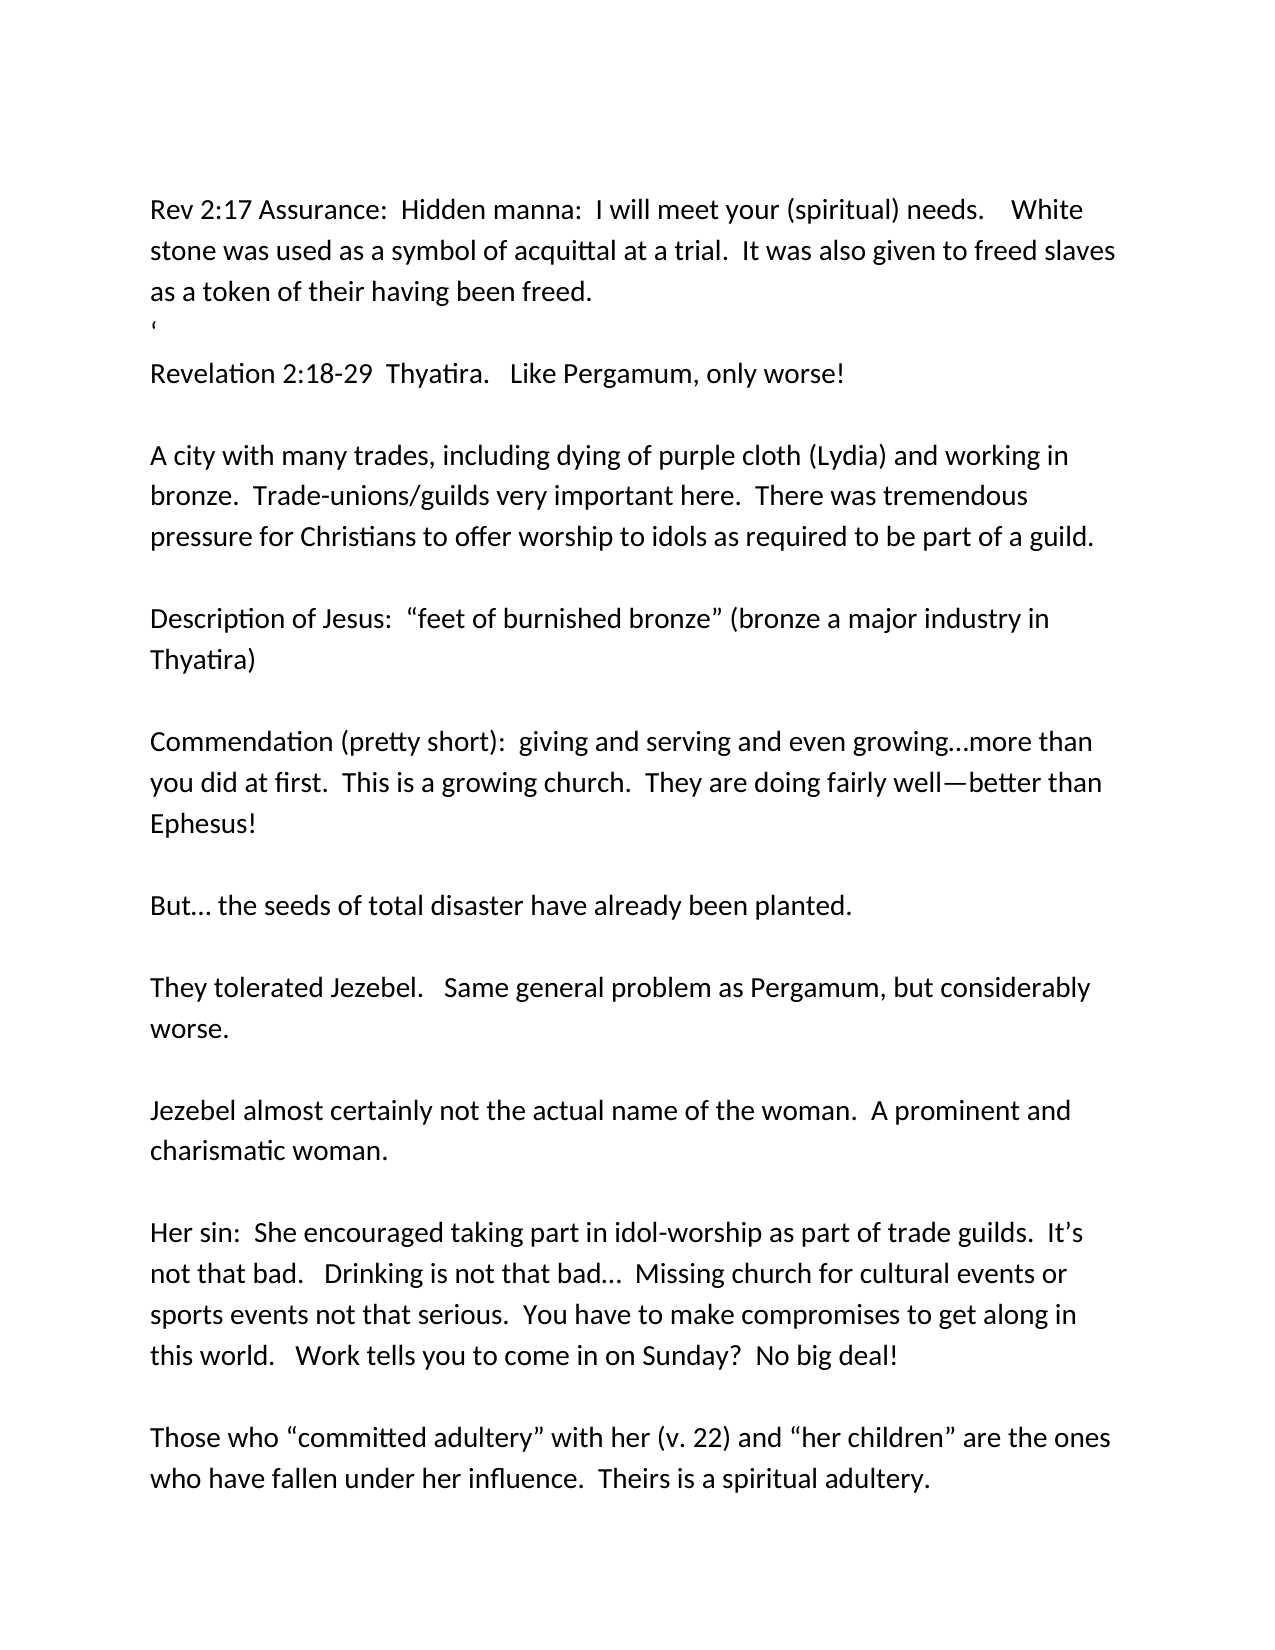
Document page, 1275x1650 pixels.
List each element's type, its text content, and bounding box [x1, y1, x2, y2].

text Those who “committed adultery” with her (v. 22) and “her children” are the ones who have fallen under her influence. Theirs is a spiritual adultery. [150, 1419, 1125, 1496]
text Jezebel almost certainly not the actual name of the woman. A prominent and charismatic woman. [150, 1092, 1125, 1168]
text But… the seeds of total disaster have already been planted. [150, 887, 1125, 922]
text A city with many trades, including dying of purple cloth (Lydia) and working in bronze. Trade-unions/guilds very important here. There was tremendous pressure for Christians to offer worship to idols as required to be part of a guild. [150, 437, 1125, 554]
text They tolerated Jezebel. Same general problem as Pergamum, but considerably worse. [150, 969, 1125, 1045]
text Revelation 2:18-29 Thyatira. Like Pergamum, only worse! [150, 355, 1125, 390]
text Description of Jesus: “feet of burnished bronze” (bronze a major industry in Thyatira) [150, 600, 1125, 677]
text Her sin: She encouraged taking part in idol-worship as part of trade guilds. It’s not that bad. Drinking is not that bad… Missing church for cultural events or sports events not that serious. You have to make compromises to get along in this world. Work tells you to come in on Sunday? No big deal! [150, 1214, 1125, 1373]
text ‘ [150, 314, 1125, 349]
text Commendation (pretty short): giving and serving and even growing…more than you did at first. This is a growing church. They are doing fairly well—better than Ephesus! [150, 723, 1125, 841]
text Rev 2:17 Assurance: Hidden manna: I will meet your (spiritual) needs. White stone was used as a symbol of acquittal at a trial. It was also given to freed slaves as a token of their having been freed. [150, 191, 1125, 308]
